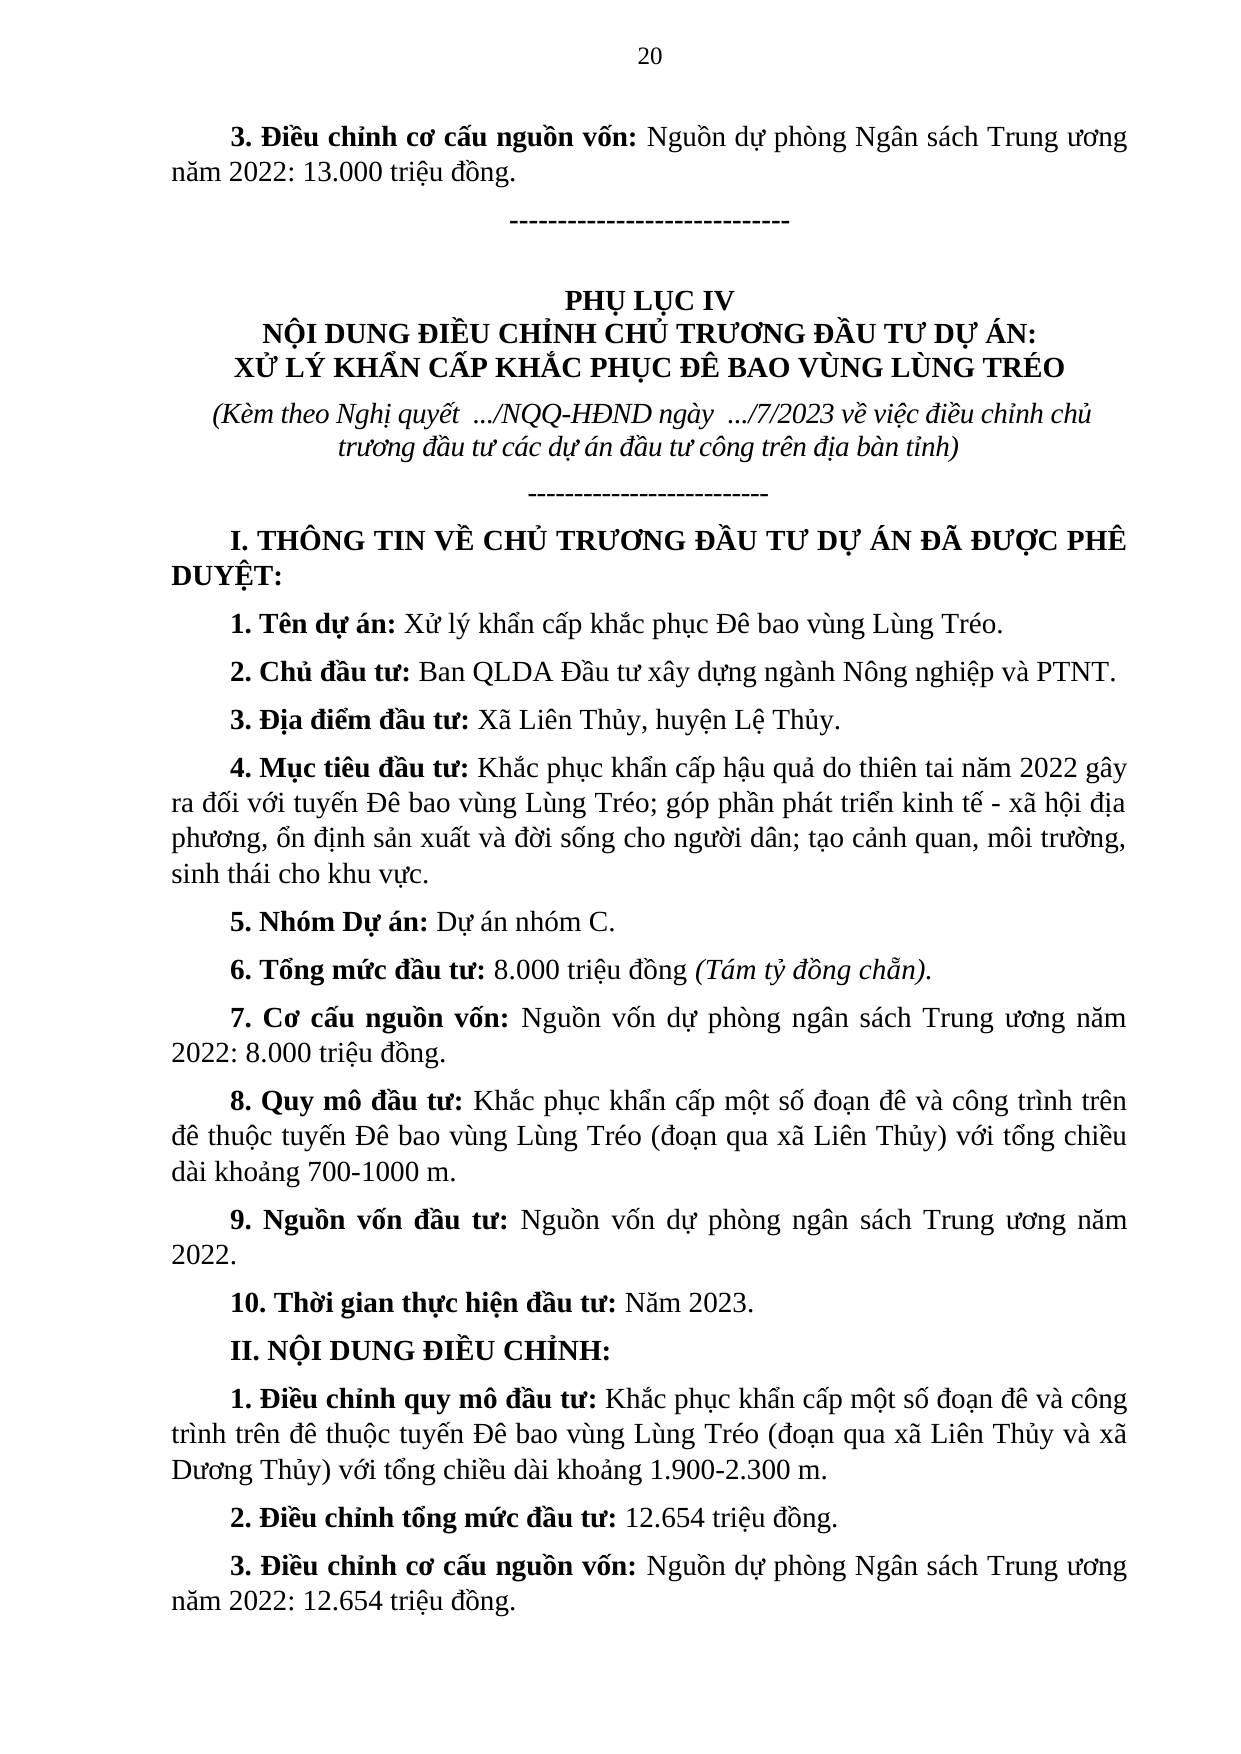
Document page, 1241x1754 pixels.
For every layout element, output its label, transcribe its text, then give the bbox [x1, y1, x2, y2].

list 3. Điều chỉnh cơ cấu nguồn vốn: Nguồn dự phòng Ngân sách Trung ương năm 2022: 13.000 triệu đồng. [171, 118, 1128, 189]
list 3. Điều chỉnh cơ cấu nguồn vốn: Nguồn dự phòng Ngân sách Trung ương năm 2022: 12.654 triệu đồng. [171, 1547, 1128, 1617]
text ----------------------------- [171, 201, 1128, 237]
text 3. Địa điểm đầu tư: Xã Liên Thủy, huyện Lệ Thủy. [171, 701, 1128, 736]
text PHỤ LỤC IV [171, 283, 1128, 316]
text I. THÔNG TIN VỀ CHỦ TRƯƠNG ĐẦU TƯ DỰ ÁN ĐÃ ĐƯỢC PHÊ DUYỆT: [171, 522, 1128, 592]
list 2. Điều chỉnh tổng mức đầu tư: 12.654 triệu đồng. [171, 1499, 1128, 1534]
text 6. Tổng mức đầu tư: 8.000 triệu đồng (Tám tỷ đồng chẵn). [171, 951, 1128, 986]
text II. NỘI DUNG ĐIỀU CHỈNH: [171, 1332, 1128, 1367]
text XỬ LÝ KHẨN CẤP KHẮC PHỤC ĐÊ BAO VÙNG LÙNG TRÉO [171, 350, 1128, 383]
text 2. Chủ đầu tư: Ban QLDA Đầu tư xây dựng ngành Nông nghiệp và PTNT. [171, 653, 1128, 688]
text -------------------------- [171, 476, 1128, 509]
text 7. Cơ cấu nguồn vốn: Nguồn vốn dự phòng ngân sách Trung ương năm 2022: 8.000 triệu đồng. [171, 999, 1128, 1069]
text NỘI DUNG ĐIỀU CHỈNH CHỦ TRƯƠNG ĐẦU TƯ DỰ ÁN: [171, 316, 1128, 350]
text 1. Tên dự án: Xử lý khẩn cấp khắc phục Đê bao vùng Lùng Tréo. [171, 605, 1128, 640]
text (Kèm theo Nghị quyết .../NQQ-HĐND ngày .../7/2023 về việc điều chỉnh chủ trương đầu tư các dự án đầu tư công trên địa bàn tỉnh) [171, 396, 1128, 463]
text 10. Thời gian thực hiện đầu tư: Năm 2023. [171, 1284, 1128, 1319]
text 1. Điều chỉnh quy mô đầu tư: Khắc phục khẩn cấp một số đoạn đê và công trình trên đê thuộc tuyến Đê bao vùng Lùng Tréo (đoạn qua xã Liên Thủy và xã Dương Thủy) với tổng chiều dài khoảng 1.900-2.300 m. [171, 1380, 1128, 1486]
text 9. Nguồn vốn đầu tư: Nguồn vốn dự phòng ngân sách Trung ương năm 2022. [171, 1201, 1128, 1272]
text 8. Quy mô đầu tư: Khắc phục khẩn cấp một số đoạn đê và công trình trên đê thuộc tuyến Đê bao vùng Lùng Tréo (đoạn qua xã Liên Thủy) với tổng chiều dài khoảng 700-1000 m. [171, 1082, 1128, 1188]
text 4. Mục tiêu đầu tư: Khắc phục khẩn cấp hậu quả do thiên tai năm 2022 gây ra đối với tuyến Đê bao vùng Lùng Tréo; góp phần phát triển kinh tế - xã hội địa phương, ổn định sản xuất và đời sống cho người dân; tạo cảnh quan, môi trường, sinh thái cho khu vực. [171, 749, 1128, 890]
text 5. Nhóm Dự án: Dự án nhóm C. [171, 903, 1128, 938]
